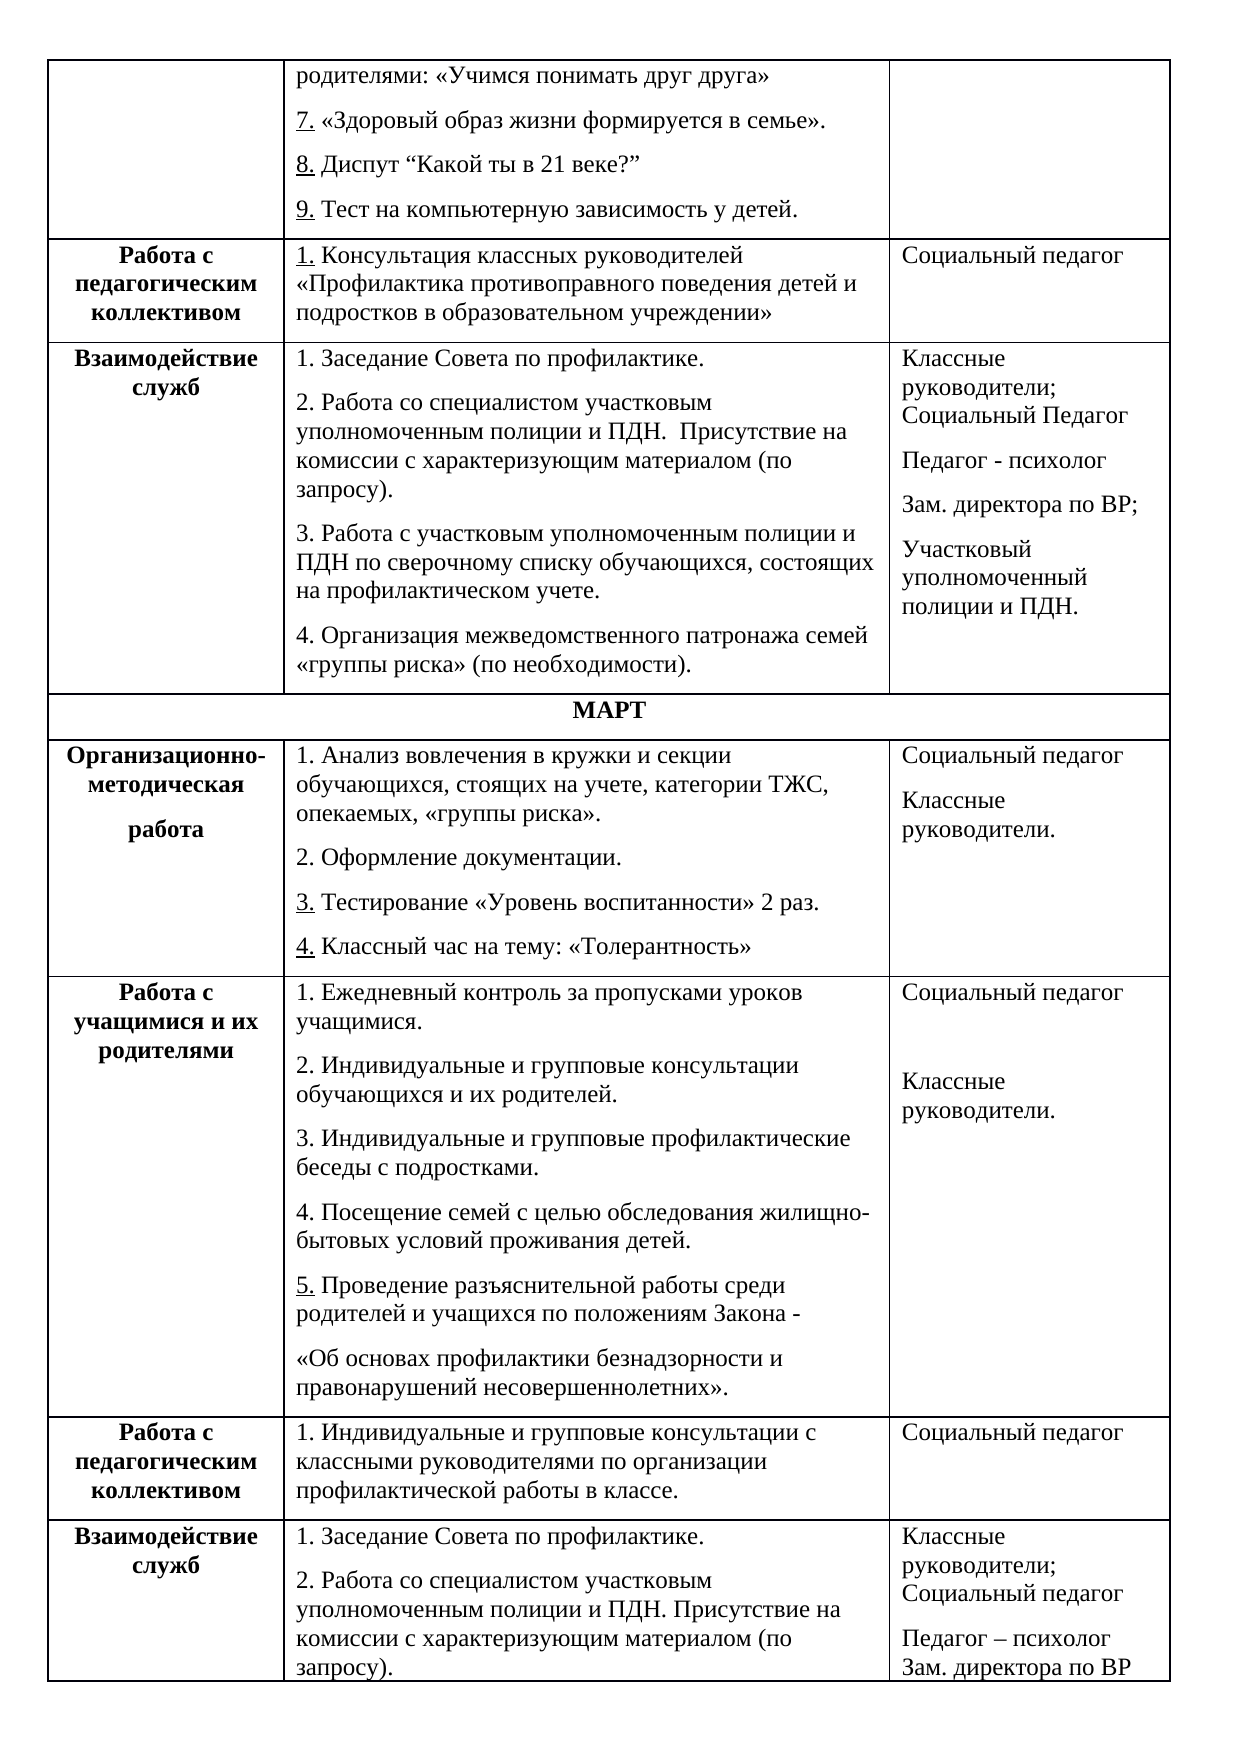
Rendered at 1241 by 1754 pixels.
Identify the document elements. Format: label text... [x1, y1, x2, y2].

table_cell Социальный педагог Классные руководители. [890, 741, 1169, 976]
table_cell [49, 1521, 283, 1680]
table_cell 1. Консультация классных руководителей «Профилактика противоправного поведения детей и подростков в образовательном учреждении» [285, 240, 889, 342]
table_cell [890, 61, 1169, 238]
table_cell МАРТ [49, 695, 1169, 739]
table_cell Организационно-методическая работа [49, 741, 283, 976]
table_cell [49, 61, 283, 238]
table_cell Социальный педагог [890, 240, 1169, 342]
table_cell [890, 1521, 1169, 1680]
table_cell 1. Ежедневный контроль за пропусками уроков учащимися. 2. Индивидуальные и групповые консультации обучающихся и их родителей. 3. Индивидуальные и групповые профилактические беседы с подростками. 4. Посещение семей с целью обследования жилищно-бытовых условий проживания детей. 5. Проведение разъяснительной работы среди родителей и учащихся по положениям Закона - «Об основах профилактики безнадзорности и правонарушений несовершеннолетних». [285, 977, 889, 1416]
table_cell 1. Анализ вовлечения в кружки и секции обучающихся, стоящих на учете, категории ТЖС, опекаемых, «группы риска». 2. Оформление документации. 3. Тестирование «Уровень воспитанности» 2 раз. 4. Классный час на тему: «Толерантность» [285, 741, 889, 976]
table_cell Работа с учащимися и их родителями [49, 977, 283, 1416]
table_cell Взаимодействие служб [49, 343, 283, 693]
table_cell Работа с педагогическим коллективом [49, 240, 283, 342]
table_cell Социальный педагог Классные руководители. [890, 977, 1169, 1416]
table_cell 1. Индивидуальные и групповые консультации с классными руководителями по организации профилактической работы в классе. [285, 1418, 889, 1519]
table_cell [285, 1521, 889, 1680]
table_cell Социальный педагог [890, 1418, 1169, 1519]
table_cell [285, 61, 889, 238]
table_cell Классные руководители; Социальный Педагог Педагог - психолог Зам. директора по ВР; Участковый уполномоченный полиции и ПДН. [890, 343, 1169, 693]
table_cell Работа с педагогическим коллективом [49, 1418, 283, 1519]
